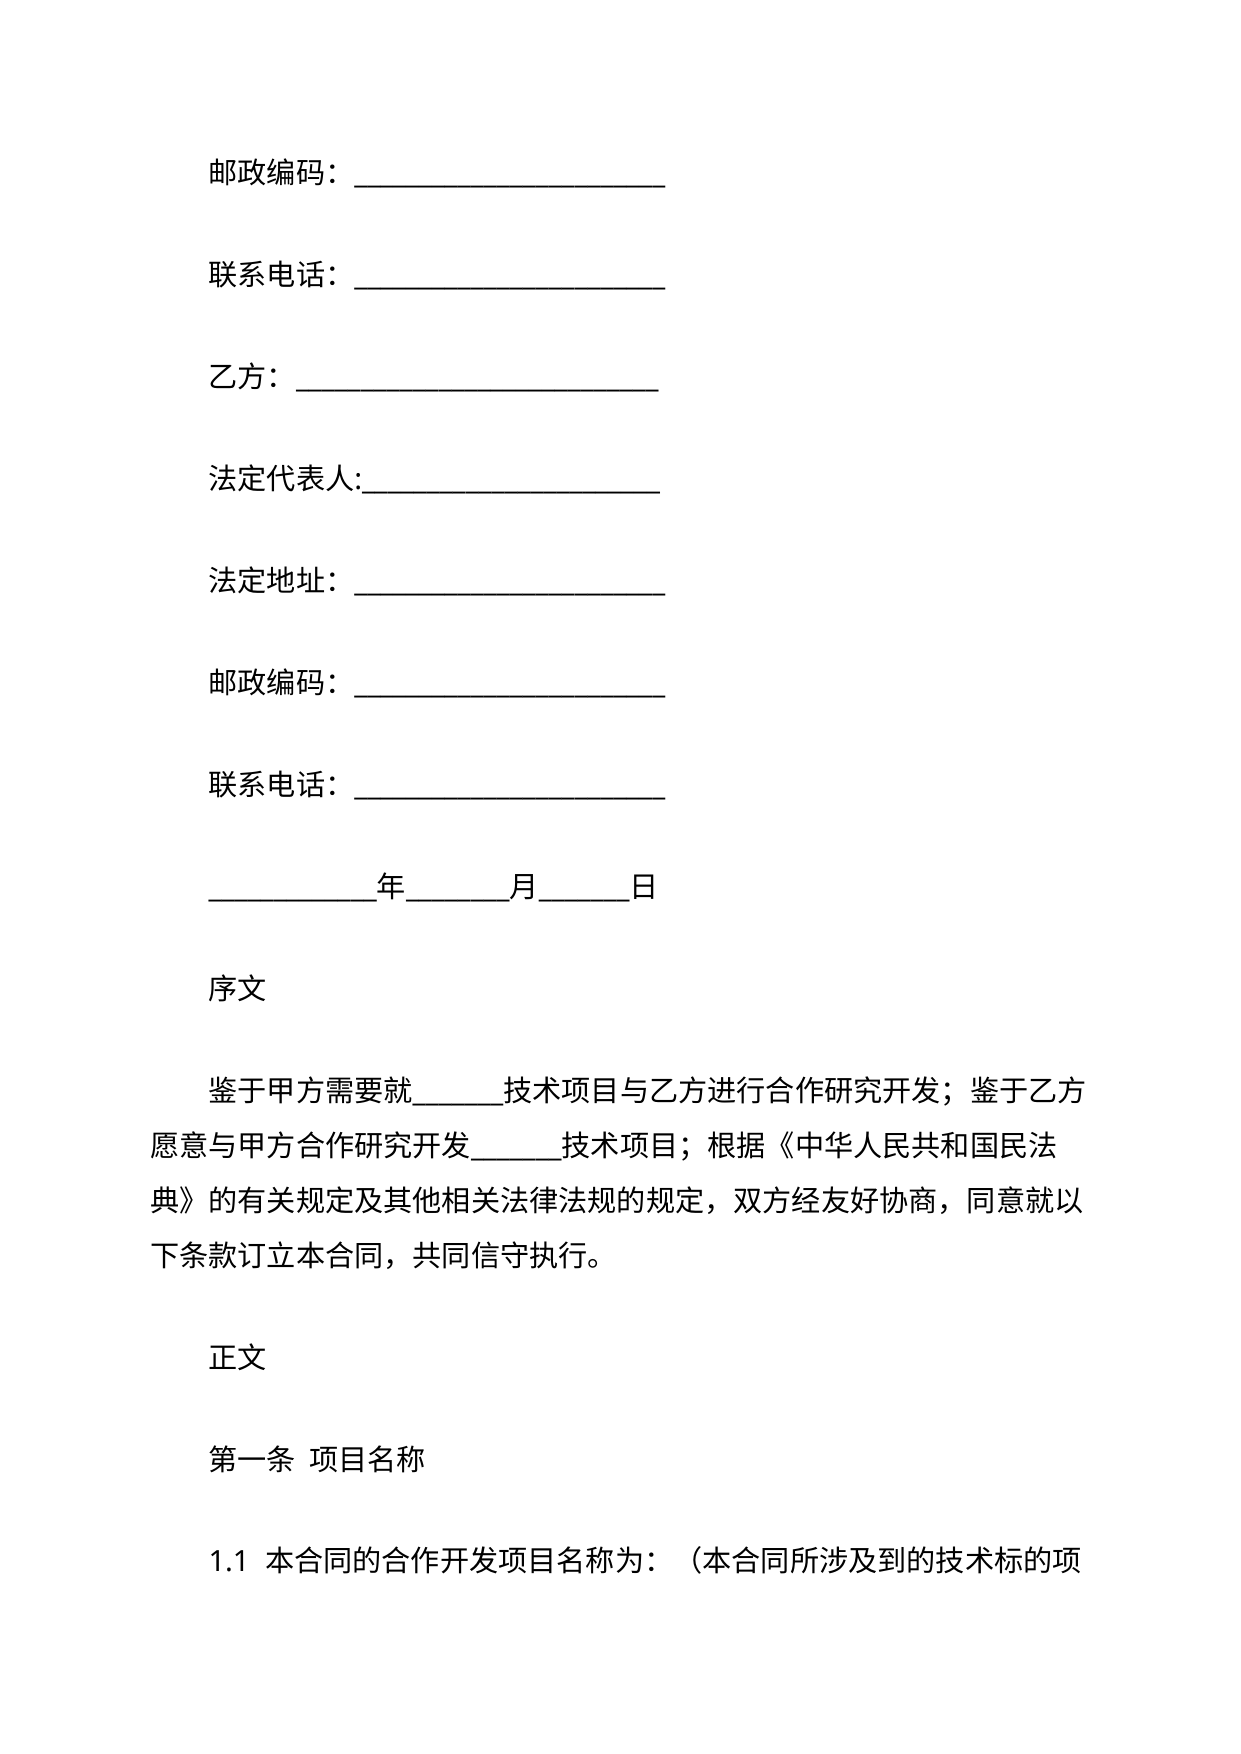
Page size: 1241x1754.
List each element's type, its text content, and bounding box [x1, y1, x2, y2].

text 正文 [150, 1334, 1090, 1377]
text 联系电话：________________________ [150, 762, 1090, 804]
text 联系电话：________________________ [150, 252, 1090, 294]
text 法定地址：________________________ [150, 558, 1090, 600]
text 鉴于甲方需要就_______技术项目与乙方进行合作研究开发；鉴于乙方愿意与甲方合作研究开发_______技术项目；根据《中华人民共和国民法典》的有关规定及其他相关法律法规的规定，双方经友好协商，同意就以下条款订立本合同，共同信守执行。 [150, 1068, 1090, 1275]
text 乙方：____________________________ [150, 354, 1090, 396]
text 第一条 项目名称 [150, 1436, 1090, 1478]
text 邮政编码：________________________ [150, 150, 1090, 192]
text 法定代表人:_______________________ [150, 456, 1090, 498]
text 邮政编码：________________________ [150, 660, 1090, 702]
text _____________年________月_______日 [150, 864, 1090, 906]
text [150, 1538, 1090, 1580]
text 序文 [150, 966, 1090, 1008]
